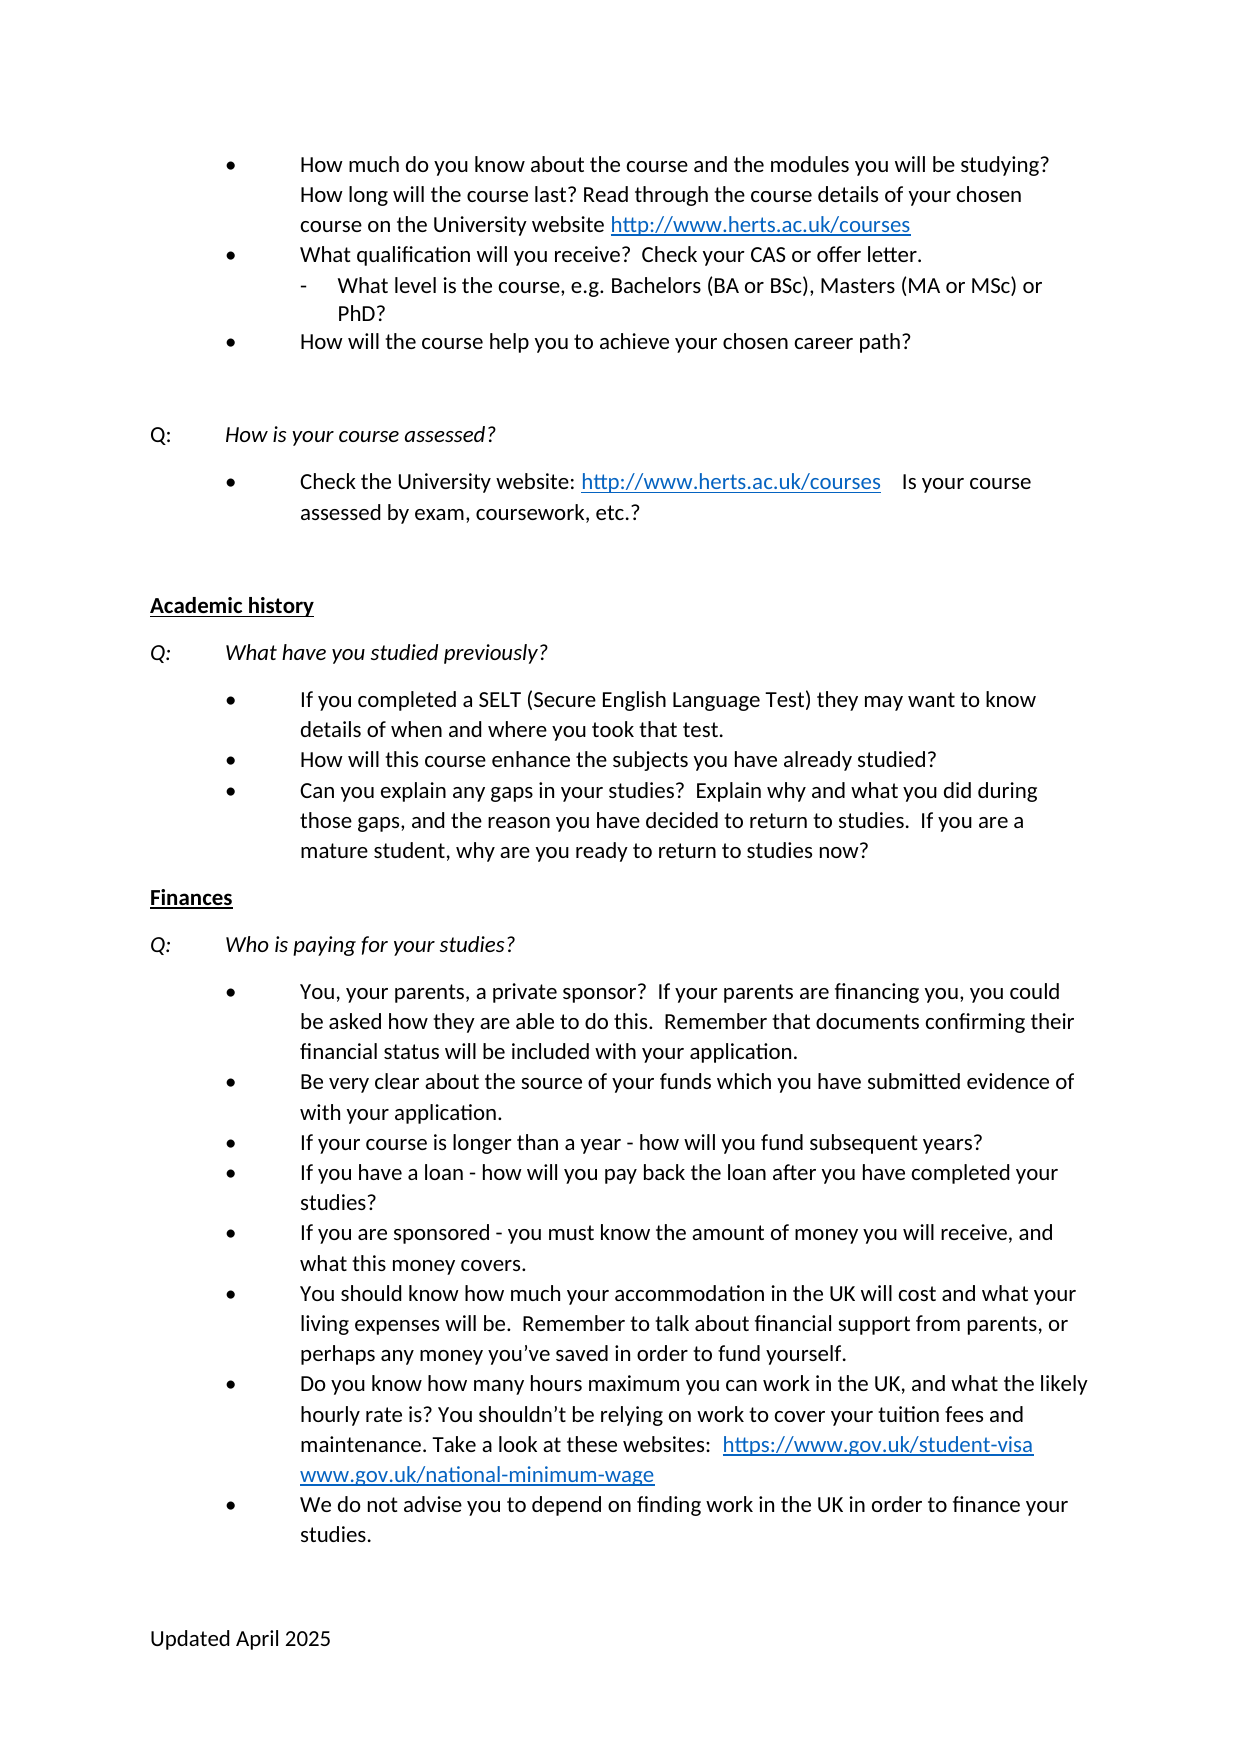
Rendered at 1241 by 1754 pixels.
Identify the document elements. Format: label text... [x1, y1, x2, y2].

text Q: Who is paying for your studies? [150, 930, 1090, 958]
list Check the University website: http://www.herts.ac.uk/courses Is your course assessed by exam, coursework, etc.? [225, 467, 1090, 526]
list If you have a loan - how will you pay back the loan after you have completed your studies? [225, 1158, 1090, 1216]
list If you completed a SELT (Secure English Language Test) they may want to know details of when and where you took that test. [225, 685, 1090, 743]
list How will this course enhance the subjects you have already studied? [225, 746, 1090, 774]
list How much do you know about the course and the modules you will be studying? How long will the course last? Read through the course details of your chosen course on the University website http://www.herts.ac.uk/courses [225, 150, 1090, 238]
text Finances [150, 883, 1090, 911]
list You should know how much your accommodation in the UK will cost and what your living expenses will be. Remember to talk about financial support from parents, or perhaps any money you’ve saved in order to fund yourself. [225, 1279, 1090, 1367]
list If your course is longer than a year - how will you fund subsequent years? [225, 1128, 1090, 1156]
text Academic history [150, 591, 1090, 619]
list Can you explain any gaps in your studies? Explain why and what you did during those gaps, and the reason you have decided to return to studies. If you are a mature student, why are you ready to return to studies now? [225, 776, 1090, 864]
text Q: How is your course assessed? [150, 421, 1090, 449]
list Be very clear about the source of your funds which you have submitted evidence of with your application. [225, 1067, 1090, 1126]
list Do you know how many hours maximum you can work in the UK, and what the likely hourly rate is? You shouldn’t be relying on work to cover your tuition fees and maintenance. Take a look at these websites: https://www.gov.uk/student-visa www.gov.uk/national-minimum-wage [225, 1369, 1090, 1488]
list We do not advise you to depend on finding work in the UK in order to finance your studies. [225, 1490, 1090, 1549]
text Q: What have you studied previously? [150, 638, 1090, 666]
list How will the course help you to achieve your chosen career path? [225, 327, 1090, 355]
list What level is the course, e.g. Bachelors (BA or BSc), Masters (MA or MSc) or PhD? [300, 271, 1061, 327]
list You, your parents, a private sponsor? If your parents are financing you, you could be asked how they are able to do this. Remember that documents confirming their financial status will be included with your application. [225, 977, 1090, 1065]
list If you are sponsored - you must know the amount of money you will receive, and what this money covers. [225, 1218, 1090, 1277]
list What qualification will you receive? Check your CAS or offer letter. [225, 241, 1090, 269]
